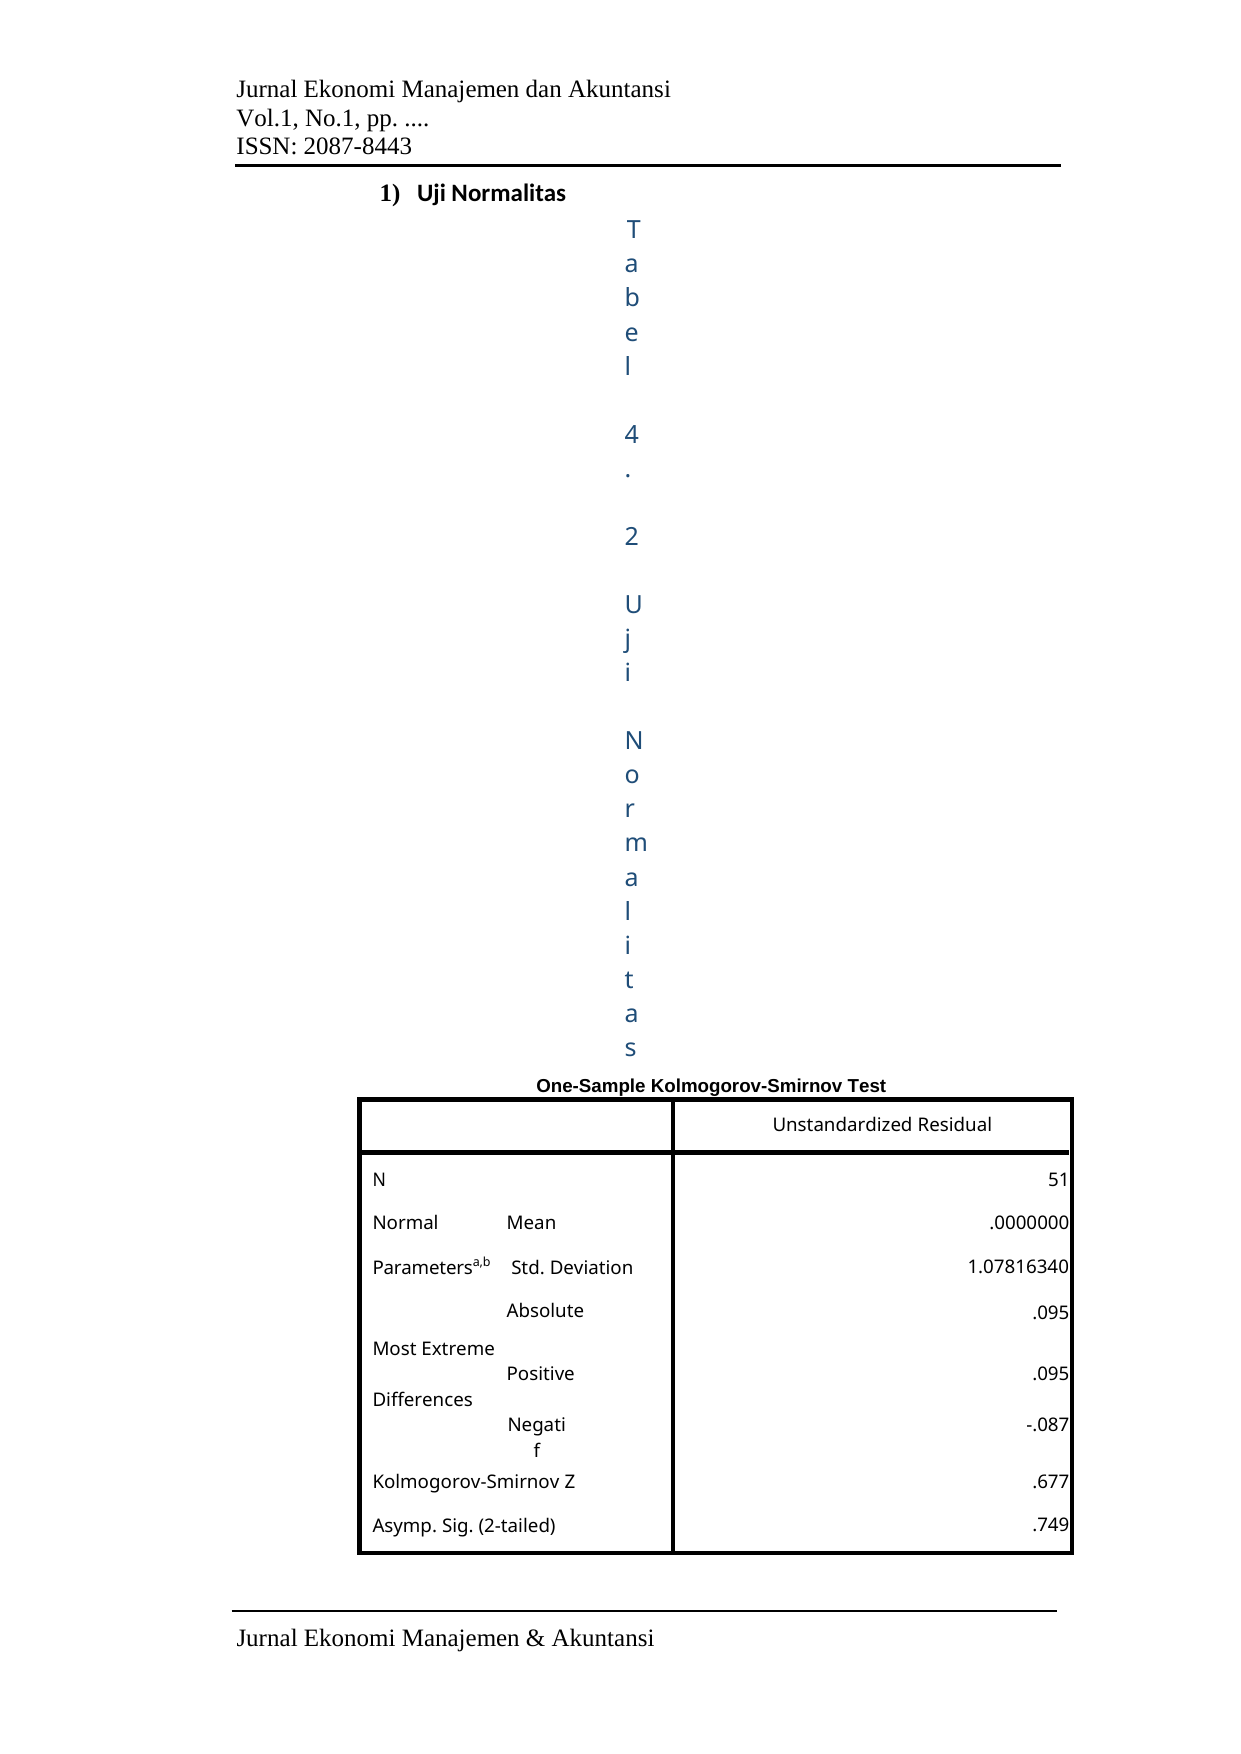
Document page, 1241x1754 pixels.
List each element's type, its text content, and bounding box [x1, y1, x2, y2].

table_cell .095 [675, 1293, 1070, 1361]
table_cell N [362, 1155, 671, 1204]
table_cell Parametersa,b Std. Deviation [362, 1248, 671, 1293]
table_cell Positive Differences [362, 1361, 671, 1412]
table_cell Normal Mean [362, 1204, 671, 1248]
table_cell 51 [675, 1150, 1070, 1204]
table_cell .749 [675, 1506, 1070, 1551]
table_cell Kolmogorov-Smirnov Z [362, 1463, 671, 1506]
list Uji Normalitas [379, 177, 1063, 208]
table_cell 1.07816340 [675, 1248, 1070, 1293]
table_header Unstandardized Residual [675, 1102, 1070, 1150]
table_cell .677 [675, 1463, 1070, 1506]
table_cell Asymp. Sig. (2-tailed) [362, 1506, 671, 1551]
table_header [362, 1102, 671, 1150]
table_cell Negatif [362, 1412, 671, 1463]
table_cell Absolute Most Extreme [362, 1293, 671, 1361]
table_cell -.087 [675, 1412, 1070, 1463]
text One-Sample Kolmogorov-Smirnov Test [536, 1075, 1063, 1097]
table_cell .095 [675, 1361, 1070, 1412]
table_cell .0000000 [675, 1204, 1070, 1248]
